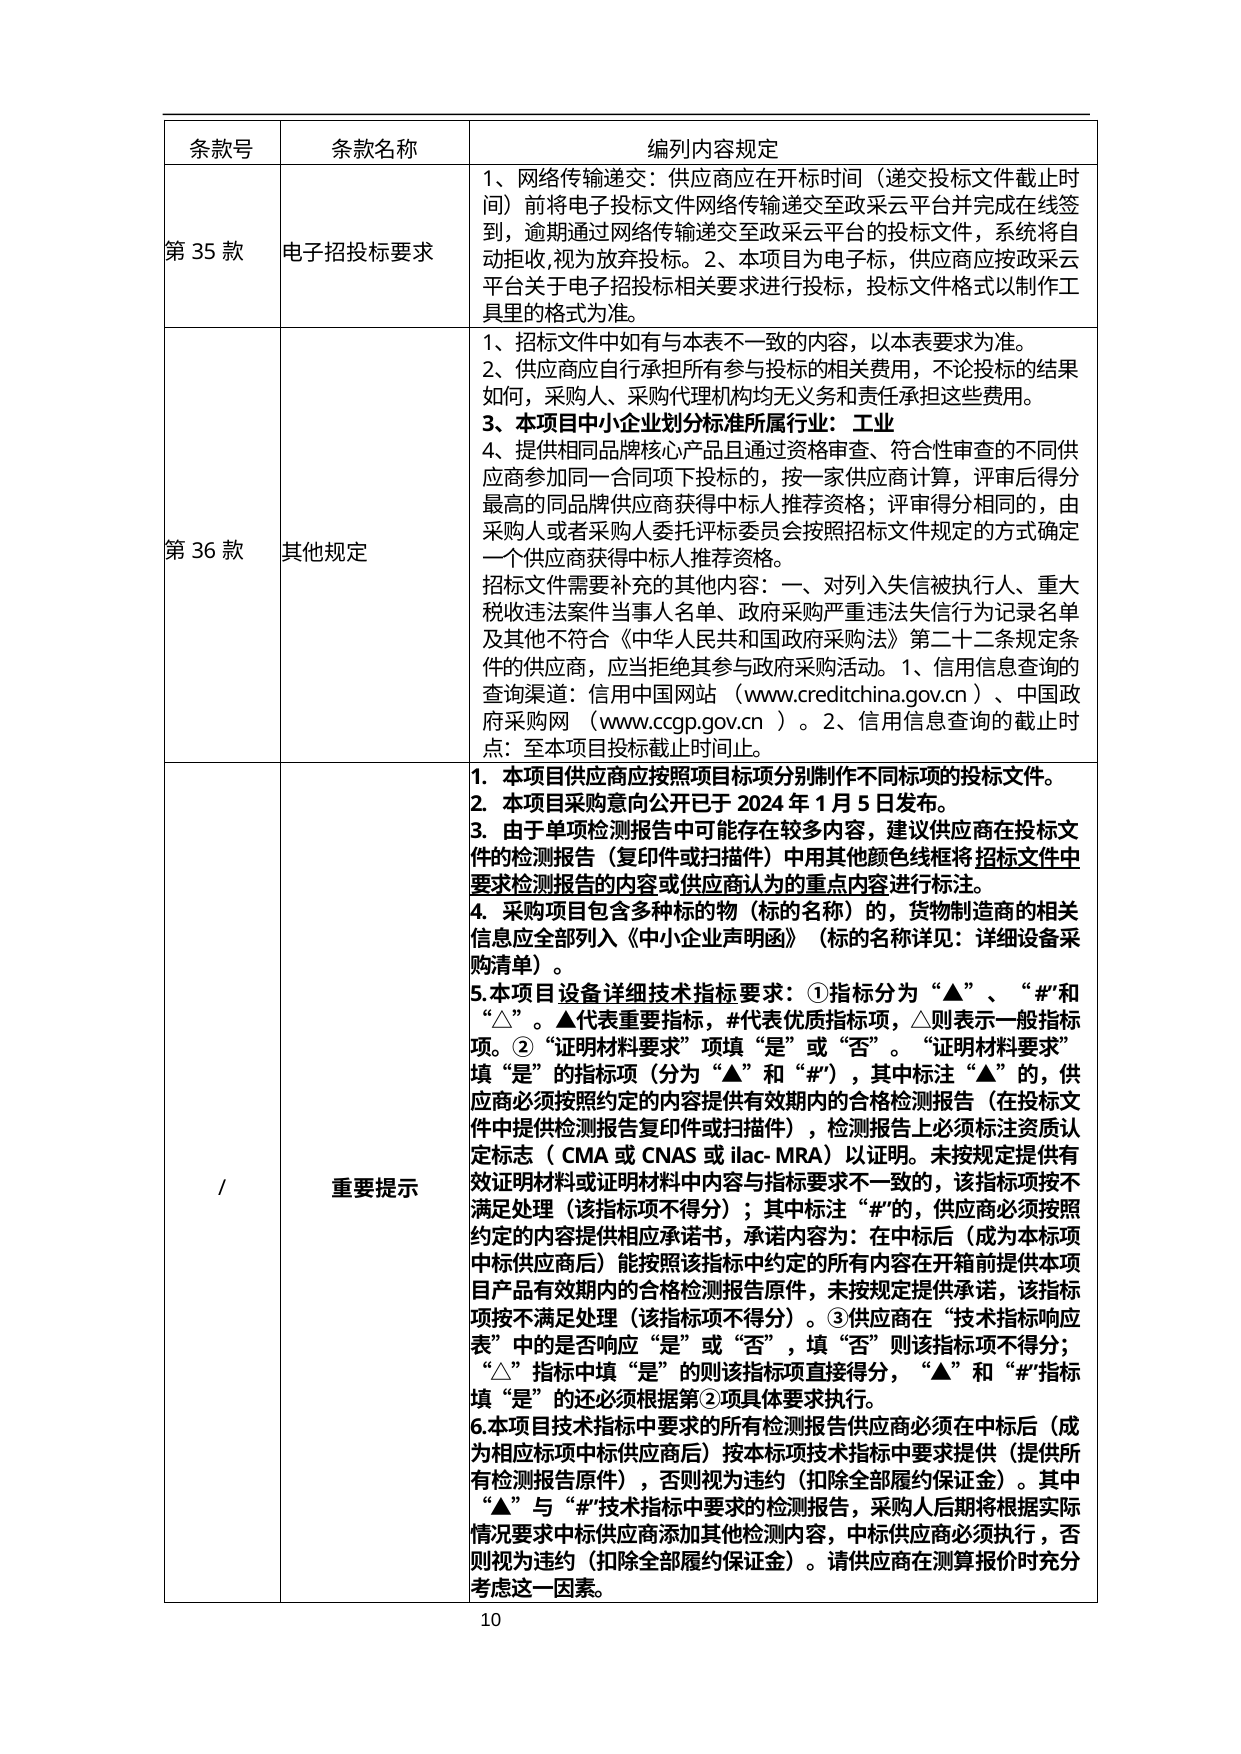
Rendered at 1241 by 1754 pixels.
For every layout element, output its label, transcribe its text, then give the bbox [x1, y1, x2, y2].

table_header 条款号 [165, 121, 280, 164]
table_cell / [165, 763, 280, 1602]
table_cell 第 35 款 [165, 165, 280, 327]
table_header 条款名称 [281, 121, 469, 164]
table_cell 其他规定 [281, 328, 469, 762]
table_cell 1、网络传输递交：供应商应在开标时间（递交投标文件截止时间）前将电子投标文件网络传输递交至政采云平台并完成在线签到，逾期通过网络传输递交至政采云平台的投标文件，系统将自动拒收,视为放弃投标。2、本项目为电子标，供应商应按政采云平台关于电子招投标相关要求进行投标，投标文件格式以制作工具里的格式为准。 [470, 165, 1097, 327]
table_cell 本项目供应商应按照项目标项分别制作不同标项的投标文件。 本项目采购意向公开已于2024年1月5日发布。 由于单项检测报告中可能存在较多内容，建议供应商在投标文件的检测报告（复印件或扫描件）中用其他颜色线框将招标文件中要求检测报告的内容或供应商认为的重点内容进行标注。 采购项目包含多种标的物（标的名称）的，货物制造商的相关信息应全部列入《中小企业声明函》（标的名称详见：详细设备采购清单）。 5.本项目设备详细技术指标要求：①指标分为“▲”、“#”和“△”。▲代表重要指标，#代表优质指标项，△则表示一般指标项。②“证明材料要求”项填“是”或“否”。“证明材料要求”填“是”的指标项（分为“▲”和“#”），其中标注“▲”的，供应商必须按照约定的内容提供有效期内的合格检测报告（在投标文件中提供检测报告复印件或扫描件），检测报告上必须标注资质认定标志（ CMA 或 CNAS 或 ilac- MRA）以证明。未按规定提供有效证明材料或证明材料中内容与指标要求不一致的，该指标项按不满足处理（该指标项不得分）；其中标注“#”的，供应商必须按照约定的内容提供相应承诺书，承诺内容为：在中标后（成为本标项中标供应商后）能按照该指标中约定的所有内容在开箱前提供本项目产品有效期内的合格检测报告原件，未按规定提供承诺，该指标项按不满足处理（该指标项不得分）。③供应商在“技术指标响应表”中的是否响应“是”或“否”，填“否”则该指标项不得分；“△”指标中填“是”的则该指标项直接得分，“▲”和“#”指标填“是”的还必须根据第②项具体要求执行。 6.本项目技术指标中要求的所有检测报告供应商必须在中标后（成为相应标项中标供应商后）按本标项技术指标中要求提供（提供所有检测报告原件），否则视为违约（扣除全部履约保证金）。其中“▲”与“#”技术指标中要求的检测报告，采购人后期将根据实际情况要求中标供应商添加其他检测内容，中标供应商必须执行，否则视为违约（扣除全部履约保证金）。请供应商在测算报价时充分考虑这一因素。 [470, 763, 1097, 1602]
table_cell 重要提示 [281, 763, 469, 1602]
table_header 编列内容规定 [470, 121, 1097, 164]
table_cell 1、招标文件中如有与本表不一致的内容，以本表要求为准。 2、供应商应自行承担所有参与投标的相关费用，不论投标的结果如何，采购人、采购代理机构均无义务和责任承担这些费用。 3、本项目中小企业划分标准所属行业： 工业 4、提供相同品牌核心产品且通过资格审查、符合性审查的不同供应商参加同一合同项下投标的，按一家供应商计算，评审后得分最高的同品牌供应商获得中标人推荐资格；评审得分相同的，由采购人或者采购人委托评标委员会按照招标文件规定的方式确定一个供应商获得中标人推荐资格。 招标文件需要补充的其他内容：一、对列入失信被执行人、重大税收违法案件当事人名单、政府采购严重违法失信行为记录名单 及其他不符合《中华人民共和国政府采购法》第二十二条规定条件的供应商，应当拒绝其参与政府采购活动。1、信用信息查询的查询渠道：信用中国网站 （www.creditchina.gov.cn ）、中国政府采购网 （www.ccgp.gov.cn ）。2、信用信息查询的截止时点：至本项目投标截止时间止。 [470, 328, 1097, 762]
table_cell 第 36 款 [165, 328, 280, 762]
table_cell 电子招投标要求 [281, 165, 469, 327]
